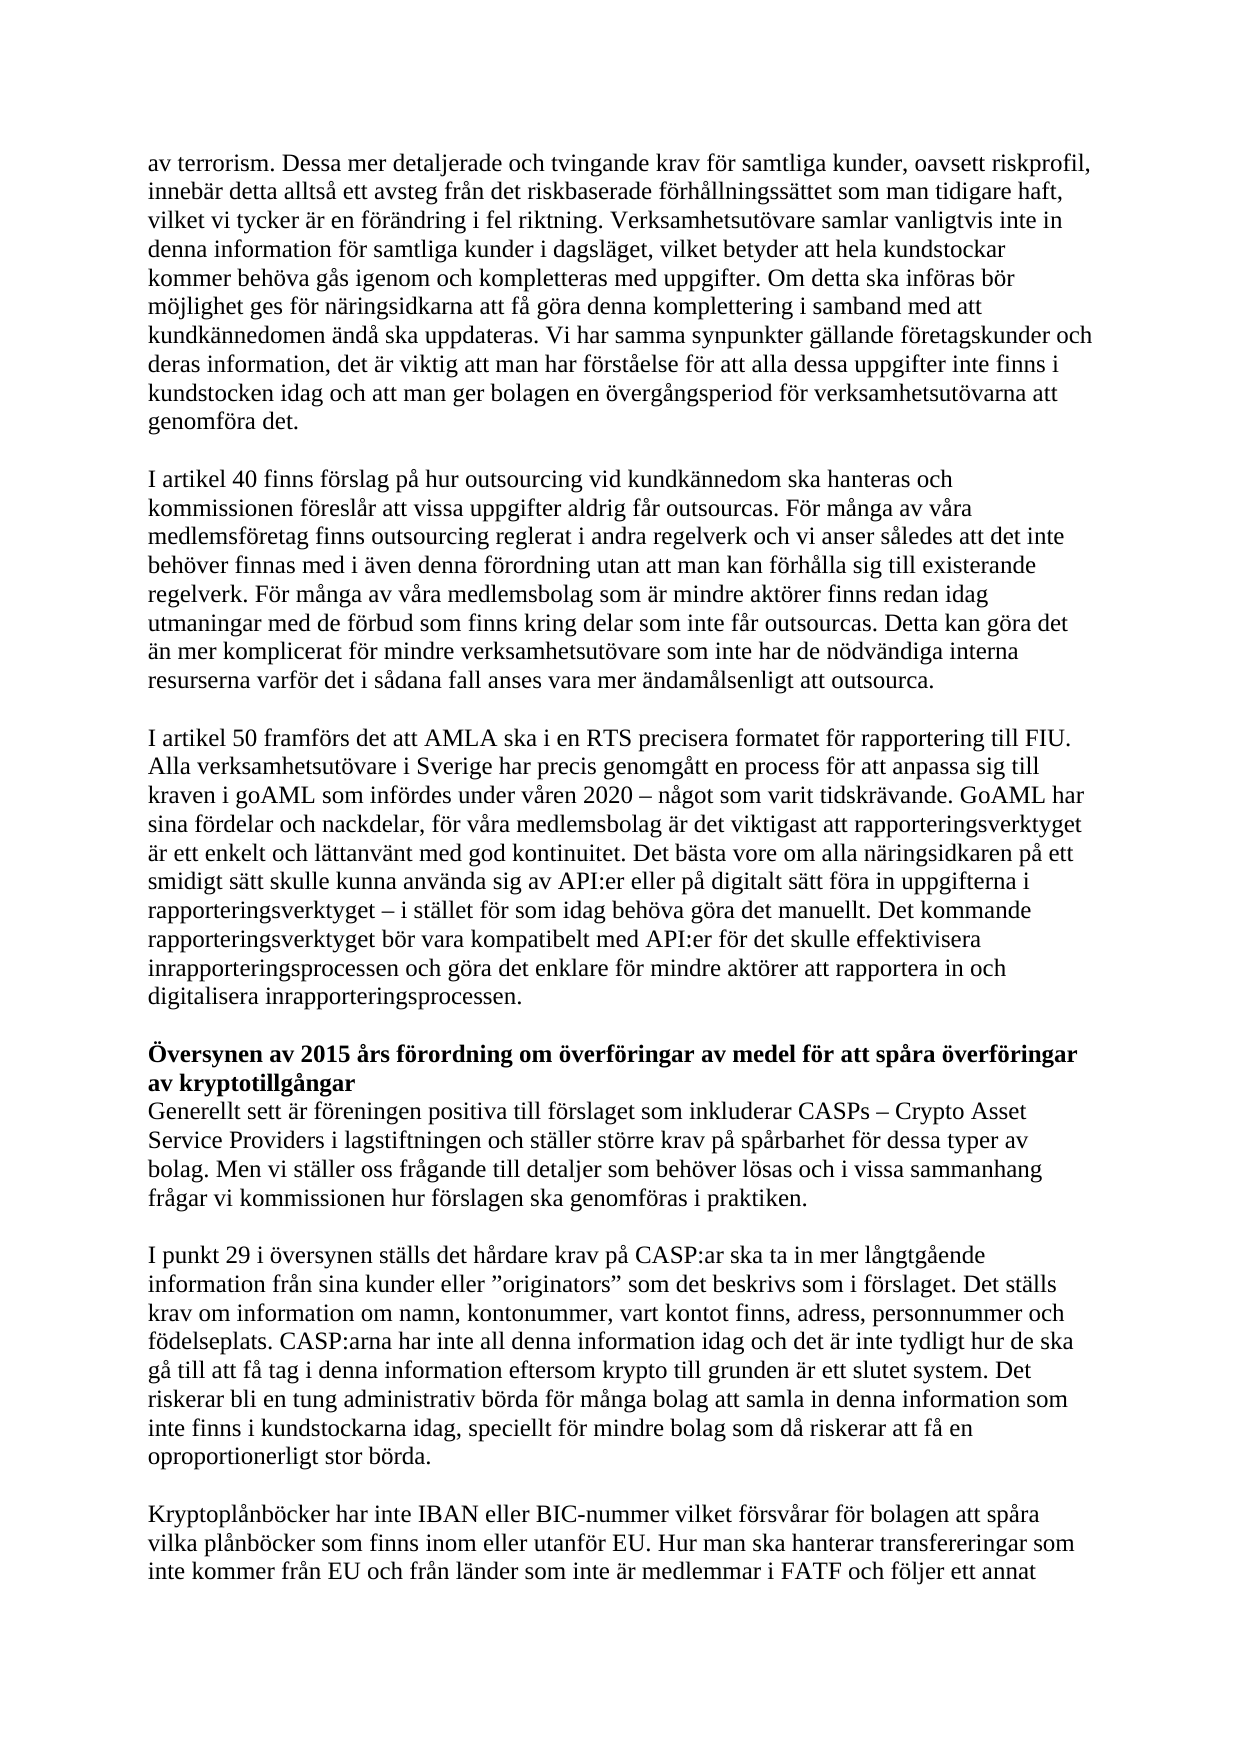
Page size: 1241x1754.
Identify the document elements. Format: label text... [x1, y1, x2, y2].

text I artikel 40 finns förslag på hur outsourcing vid kundkännedom ska hanteras och kommissionen föreslår att vissa uppgifter aldrig får outsourcas. För många av våra medlemsföretag finns outsourcing reglerat i andra regelverk och vi anser således att det inte behöver finnas med i även denna förordning utan att man kan förhålla sig till existerande regelverk. För många av våra medlemsbolag som är mindre aktörer finns redan idag utmaningar med de förbud som finns kring delar som inte får outsourcas. Detta kan göra det än mer komplicerat för mindre verksamhetsutövare som inte har de nödvändiga interna resurserna varför det i sådana fall anses vara mer ändamålsenligt att outsourca. [148, 464, 1093, 694]
text I artikel 50 framförs det att AMLA ska i en RTS precisera formatet för rapportering till FIU. Alla verksamhetsutövare i Sverige har precis genomgått en process för att anpassa sig till kraven i goAML som infördes under våren 2020 – något som varit tidskrävande. GoAML har sina fördelar och nackdelar, för våra medlemsbolag är det viktigast att rapporteringsverktyget är ett enkelt och lättanvänt med god kontinuitet. Det bästa vore om alla näringsidkaren på ett smidigt sätt skulle kunna använda sig av API:er eller på digitalt sätt föra in uppgifterna i rapporteringsverktyget – i stället för som idag behöva göra det manuellt. Det kommande rapporteringsverktyget bör vara kompatibelt med API:er för det skulle effektivisera inrapporteringsprocessen och göra det enklare för mindre aktörer att rapportera in och digitalisera inrapporteringsprocessen. [148, 723, 1093, 1010]
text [148, 148, 1093, 435]
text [148, 1039, 1093, 1585]
